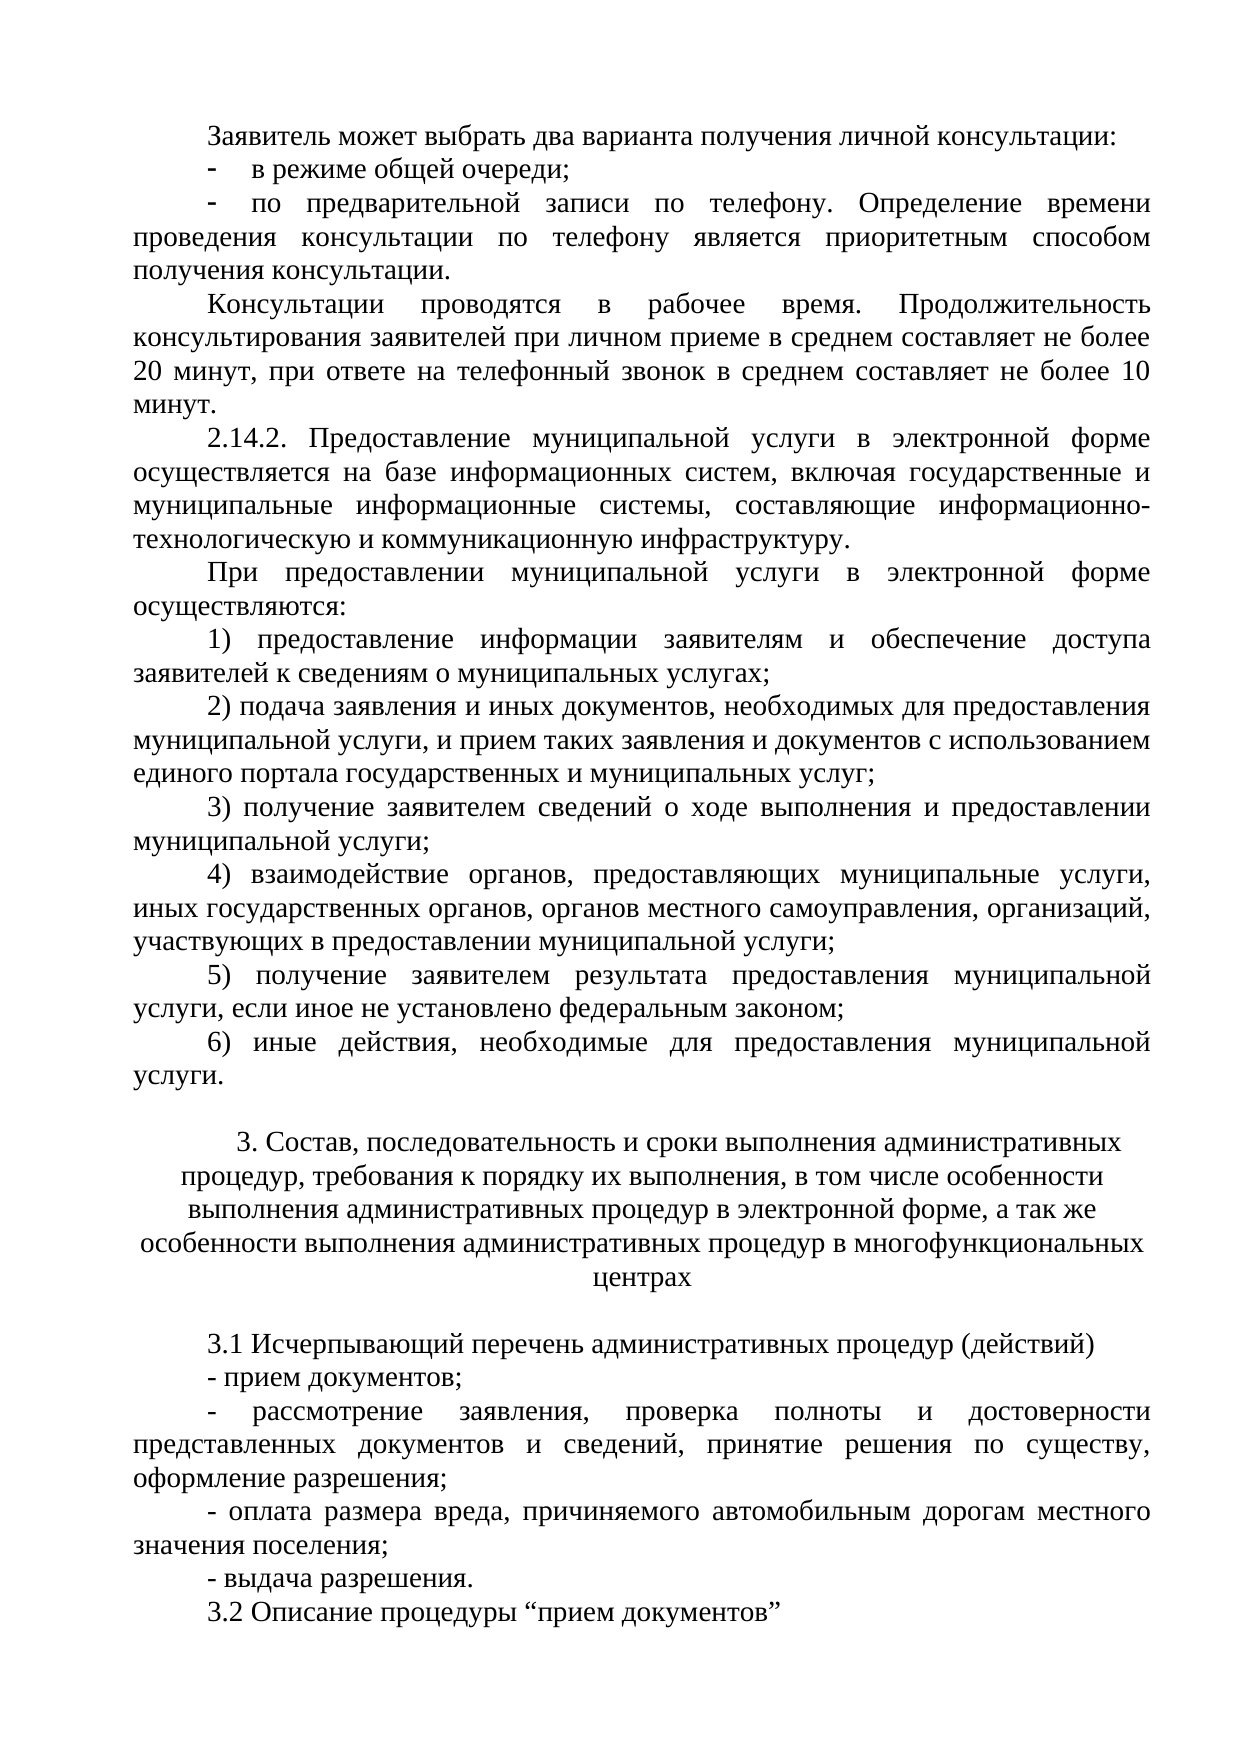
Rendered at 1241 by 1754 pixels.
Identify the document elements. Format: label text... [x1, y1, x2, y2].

text 1) предоставление информации заявителям и обеспечение доступа заявителей к сведениям о муниципальных услугах; [133, 621, 1152, 688]
text - выдача разрешения. [133, 1561, 1152, 1594]
text При предоставлении муниципальной услуги в электронной форме осуществляются: [133, 554, 1152, 621]
text 3.1 Исчерпывающий перечень административных процедур (действий) [133, 1326, 1152, 1359]
text 2.14.2. Предоставление муниципальной услуги в электронной форме осуществляется на базе информационных систем, включая государственные и муниципальные информационные системы, составляющие информационно-технологическую и коммуникационную инфраструктуру. [133, 420, 1152, 554]
text 6) иные действия, необходимые для предоставления муниципальной услуги. [133, 1024, 1152, 1091]
text - рассмотрение заявления, проверка полноты и достоверности представленных документов и сведений, принятие решения по существу, оформление разрешения; [133, 1393, 1152, 1493]
text 2) подача заявления и иных документов, необходимых для предоставления муниципальной услуги, и прием таких заявления и документов с использованием единого портала государственных и муниципальных услуг; [133, 688, 1152, 789]
text 4) взаимодействие органов, предоставляющих муниципальные услуги, иных государственных органов, органов местного самоуправления, организаций, участвующих в предоставлении муниципальной услуги; [133, 856, 1152, 957]
list по предварительной записи по телефону. Определение времени проведения консультации по телефону является приоритетным способом получения консультации. [133, 185, 1152, 286]
text - прием документов; [133, 1359, 1152, 1393]
text 3.2 Описание процедуры “прием документов” [133, 1594, 1152, 1628]
text Консультации проводятся в рабочее время. Продолжительность консультирования заявителей при личном приеме в среднем составляет не более 20 минут, при ответе на телефонный звонок в среднем составляет не более 10 минут. [133, 286, 1152, 420]
text Заявитель может выбрать два варианта получения личной консультации: [133, 118, 1152, 152]
text 5) получение заявителем результата предоставления муниципальной услуги, если иное не установлено федеральным законом; [133, 957, 1152, 1024]
text 3. Состав, последовательность и сроки выполнения административных процедур, требования к порядку их выполнения, в том числе особенности выполнения административных процедур в электронной форме, а так же особенности выполнения административных процедур в многофункциональных центрах [133, 1124, 1152, 1292]
text - оплата размера вреда, причиняемого автомобильным дорогам местного значения поселения; [133, 1493, 1152, 1561]
text 3) получение заявителем сведений о ходе выполнения и предоставлении муниципальной услуги; [133, 789, 1152, 856]
list в режиме общей очереди; [133, 152, 1152, 185]
